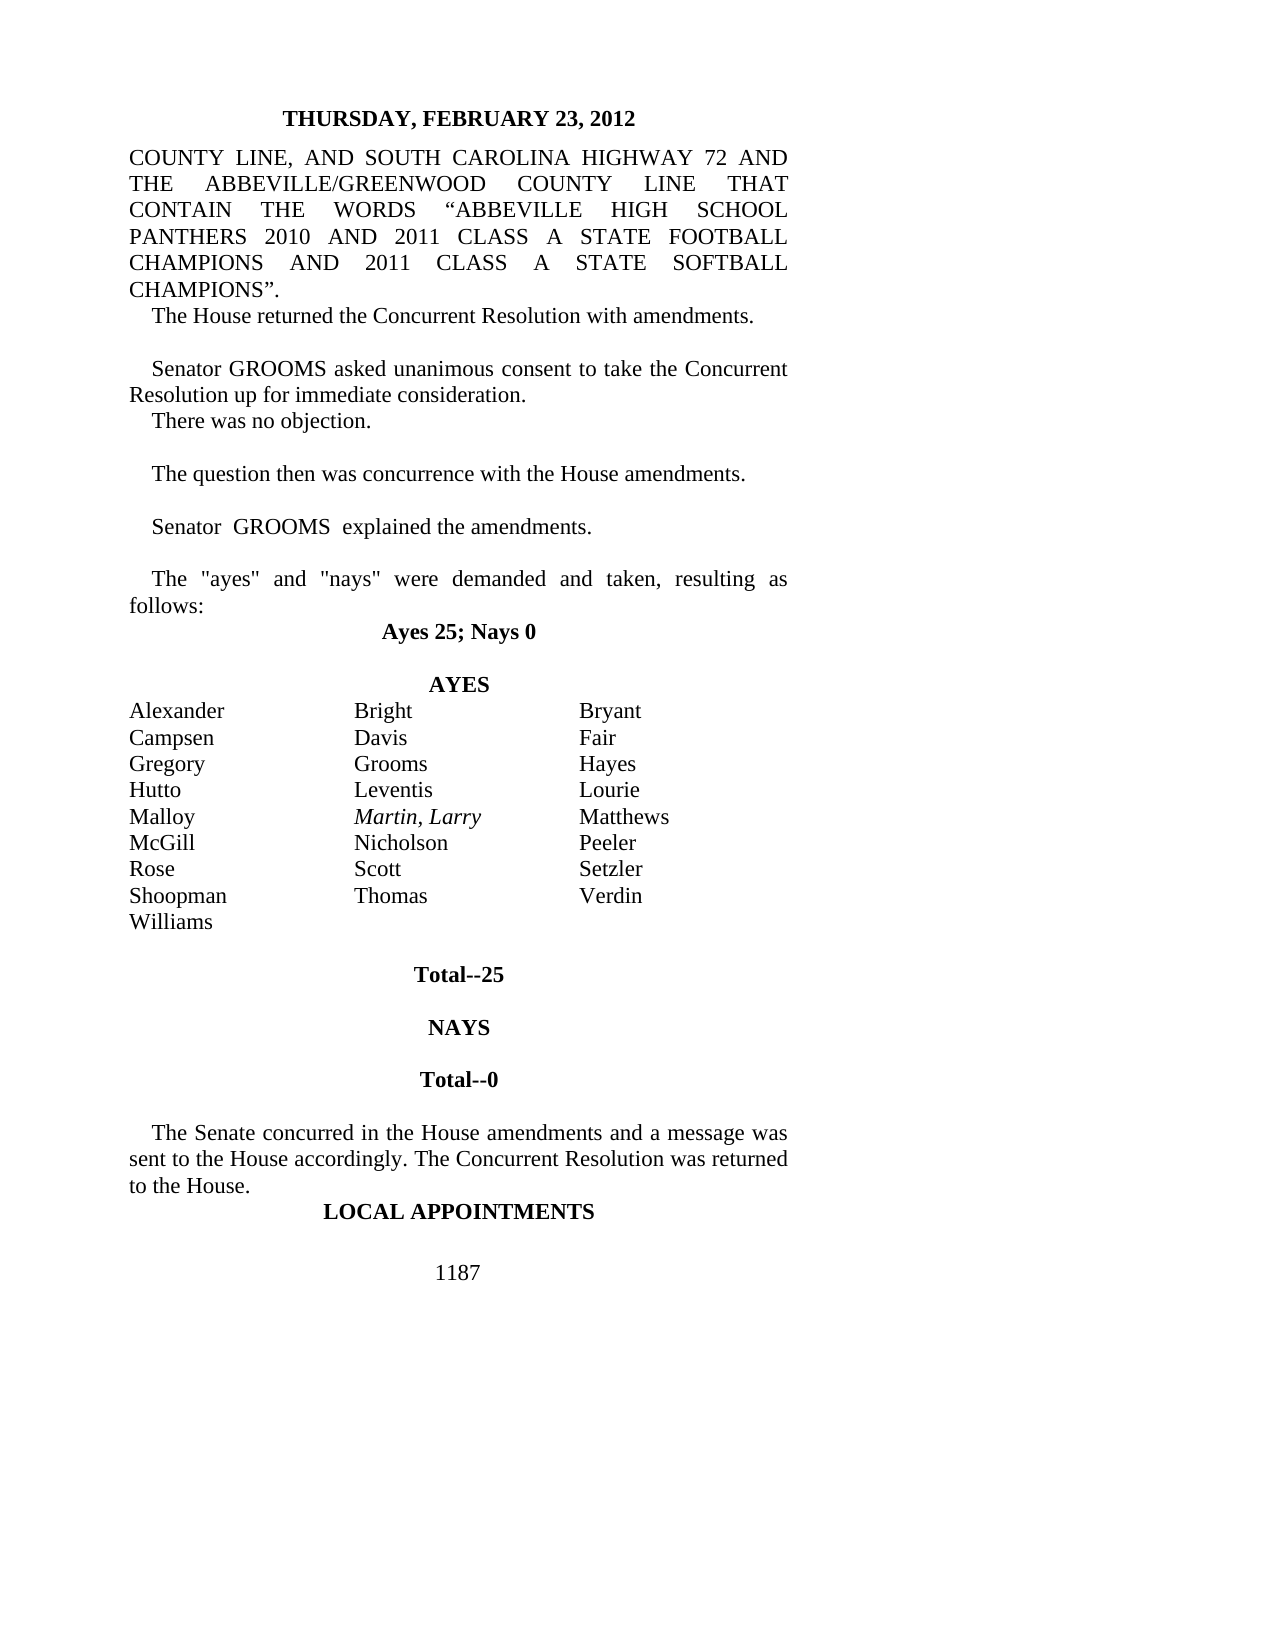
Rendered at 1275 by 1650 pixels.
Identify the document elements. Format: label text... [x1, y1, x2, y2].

text There was no objection. [129, 407, 789, 434]
text The House returned the Concurrent Resolution with amendments. [129, 302, 789, 328]
text Rose Scott Setzler [129, 855, 789, 882]
text Total--25 [129, 961, 789, 987]
text Total--0 [129, 1066, 789, 1093]
text McGill Nicholson Peeler [129, 829, 789, 855]
text Shoopman Thomas Verdin [129, 882, 789, 908]
text The Senate concurred in the House amendments and a message was sent to the House accordingly. The Concurrent Resolution was returned to the House. [129, 1119, 789, 1198]
text Alexander Bright Bryant [129, 697, 789, 724]
text Gregory Grooms Hayes [129, 750, 789, 776]
text Ayes 25; Nays 0 [129, 618, 789, 644]
text Williams [129, 908, 789, 934]
text The question then was concurrence with the House amendments. [129, 460, 789, 486]
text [129, 144, 789, 302]
text Campsen Davis Fair [129, 724, 789, 750]
text AYES [129, 671, 789, 697]
text Senator GROOMS explained the amendments. [129, 513, 789, 539]
text Malloy Martin, Larry Matthews [129, 803, 789, 829]
text Senator GROOMS asked unanimous consent to take the Concurrent Resolution up for immediate consideration. [129, 355, 789, 407]
text Hutto Leventis Lourie [129, 776, 789, 803]
text The "ayes" and "nays" were demanded and taken, resulting as follows: [129, 566, 789, 618]
text NAYS [129, 1013, 789, 1040]
text LOCAL APPOINTMENTS [129, 1198, 789, 1224]
